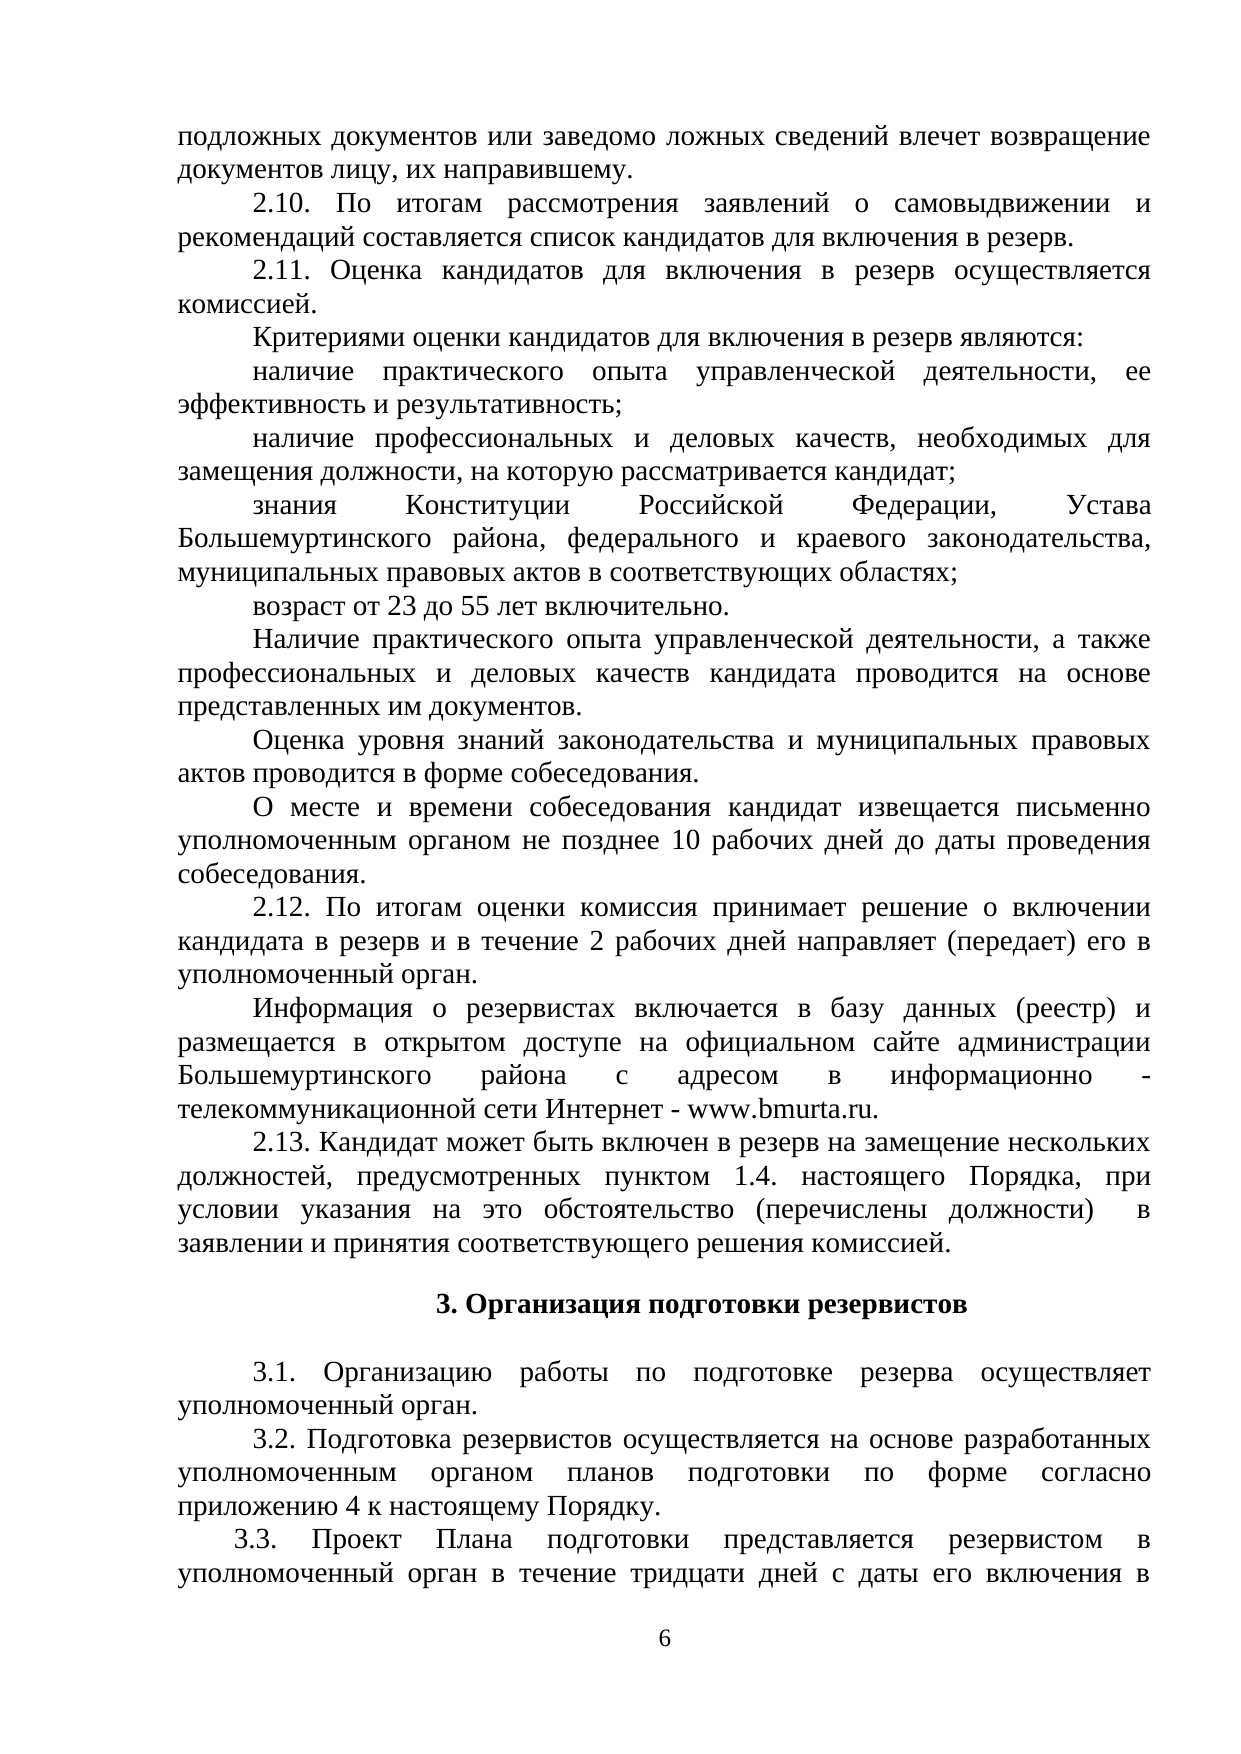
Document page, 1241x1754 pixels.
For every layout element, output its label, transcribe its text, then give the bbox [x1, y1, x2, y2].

text 3. Организация подготовки резервистов [177, 1287, 1152, 1320]
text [177, 1521, 1152, 1588]
text наличие практического опыта управленческой деятельности, ее эффективность и результативность; [177, 353, 1152, 420]
text Наличие практического опыта управленческой деятельности, а также профессиональных и деловых качеств кандидата проводится на основе представленных им документов. [177, 621, 1152, 722]
text наличие профессиональных и деловых качеств, необходимых для замещения должности, на которую рассматривается кандидат; [177, 420, 1152, 487]
text 2.12. По итогам оценки комиссия принимает решение о включении кандидата в резерв и в течение 2 рабочих дней направляет (передает) его в уполномоченный орган. [177, 889, 1152, 990]
text 2.10. По итогам рассмотрения заявлений о самовыдвижении и рекомендаций составляется список кандидатов для включения в резерв. [177, 185, 1152, 252]
text 3.2. Подготовка резервистов осуществляется на основе разработанных уполномоченным органом планов подготовки по форме согласно приложению 4 к настоящему Порядку. [177, 1421, 1152, 1521]
text Критериями оценки кандидатов для включения в резерв являются: [177, 319, 1152, 353]
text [177, 118, 1152, 185]
text знания Конституции Российской Федерации, Устава Большемуртинского района, федерального и краевого законодательства, муниципальных правовых актов в соответствующих областях; [177, 487, 1152, 588]
text Оценка уровня знаний законодательства и муниципальных правовых актов проводится в форме собеседования. [177, 722, 1152, 789]
text возраст от 23 до 55 лет включительно. [177, 588, 1152, 621]
text 2.11. Оценка кандидатов для включения в резерв осуществляется комиссией. [177, 252, 1152, 319]
text Информация о резервистах включается в базу данных (реестр) и размещается в открытом доступе на официальном сайте администрации Большемуртинского района с адресом в информационно -телекоммуникационной сети Интернет - www.bmurta.ru. [177, 990, 1152, 1124]
text 3.1. Организацию работы по подготовке резерва осуществляет уполномоченный орган. [177, 1354, 1152, 1421]
text 2.13. Кандидат может быть включен в резерв на замещение нескольких должностей, предусмотренных пунктом 1.4. настоящего Порядка, при условии указания на это обстоятельство (перечислены должности) в заявлении и принятия соответствующего решения комиссией. [177, 1124, 1152, 1258]
text О месте и времени собеседования кандидат извещается письменно уполномоченным органом не позднее 10 рабочих дней до даты проведения собеседования. [177, 789, 1152, 889]
